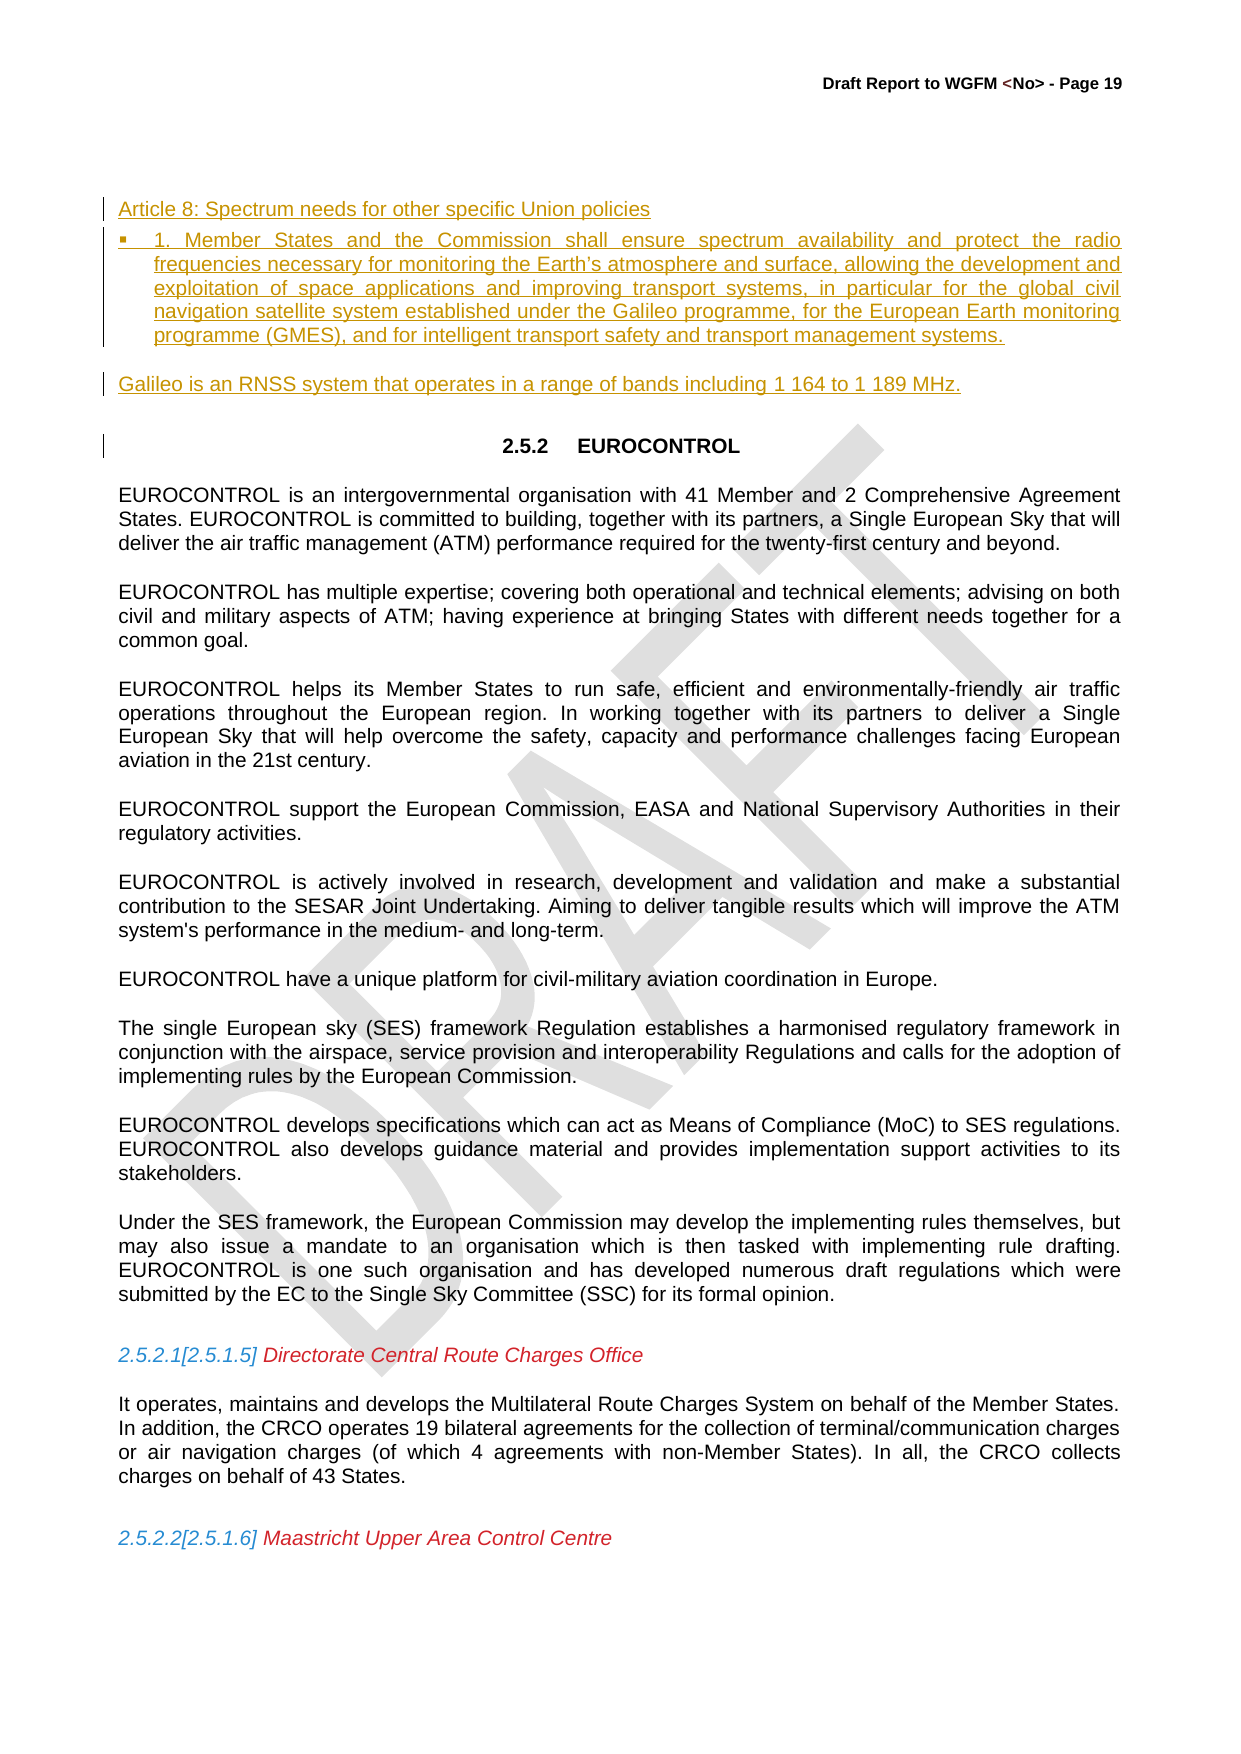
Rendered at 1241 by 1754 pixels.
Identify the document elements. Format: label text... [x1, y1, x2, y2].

text EUROCONTROL is an intergovernmental organisation with 41 Member and 2 Comprehensive Agreement States. EUROCONTROL is committed to building, together with its partners, a Single European Sky that will deliver the air traffic management (ATM) performance required for the twenty-first century and beyond. [118, 483, 1122, 554]
text Under the SES framework, the European Commission may develop the implementing rules themselves, but may also issue a mandate to an organisation which is then tasked with implementing rule drafting. EUROCONTROL is one such organisation and has developed numerous draft regulations which were submitted by the EC to the Single Sky Committee (SSC) for its formal opinion. [118, 1210, 1122, 1306]
text EUROCONTROL have a unique platform for civil-military aviation coordination in Europe. [118, 967, 1122, 991]
text EUROCONTROL helps its Member States to run safe, efficient and environmentally-friendly air traffic operations throughout the European region. In working together with its partners to deliver a Single European Sky that will help overcome the safety, capacity and performance challenges facing European aviation in the 21st century. [118, 676, 1122, 772]
text The single European sky (SES) framework Regulation establishes a harmonised regulatory framework in conjunction with the airspace, service provision and interoperability Regulations and calls for the adoption of implementing rules by the European Commission. [118, 1016, 1122, 1088]
subtitle Maastricht Upper Area Control Centre [118, 1525, 1122, 1549]
subtitle Directorate Central Route Charges Office [118, 1343, 1122, 1367]
text EUROCONTROL is actively involved in research, development and validation and make a substantial contribution to the SESAR Joint Undertaking. Aiming to deliver tangible results which will improve the ATM system's performance in the medium- and long-term. [118, 870, 1122, 942]
text EUROCONTROL has multiple expertise; covering both operational and technical elements; advising on both civil and military aspects of ATM; having experience at bringing States with different needs together for a common goal. [118, 579, 1122, 651]
text EUROCONTROL support the European Commission, EASA and National Supervisory Authorities in their regulatory activities. [118, 797, 1122, 845]
text It operates, maintains and develops the Multilateral Route Charges System on behalf of the Member States. In addition, the CRCO operates 19 bilateral agreements for the collection of terminal/communication charges or air navigation charges (of which 4 agreements with non-Member States). In all, the CRCO collects charges on behalf of 43 States. [118, 1392, 1122, 1488]
text EUROCONTROL develops specifications which can act as Means of Compliance (MoC) to SES regulations. EUROCONTROL also develops guidance material and provides implementation support activities to its stakeholders. [118, 1113, 1122, 1185]
subtitle EUROCONTROL [502, 434, 1122, 458]
